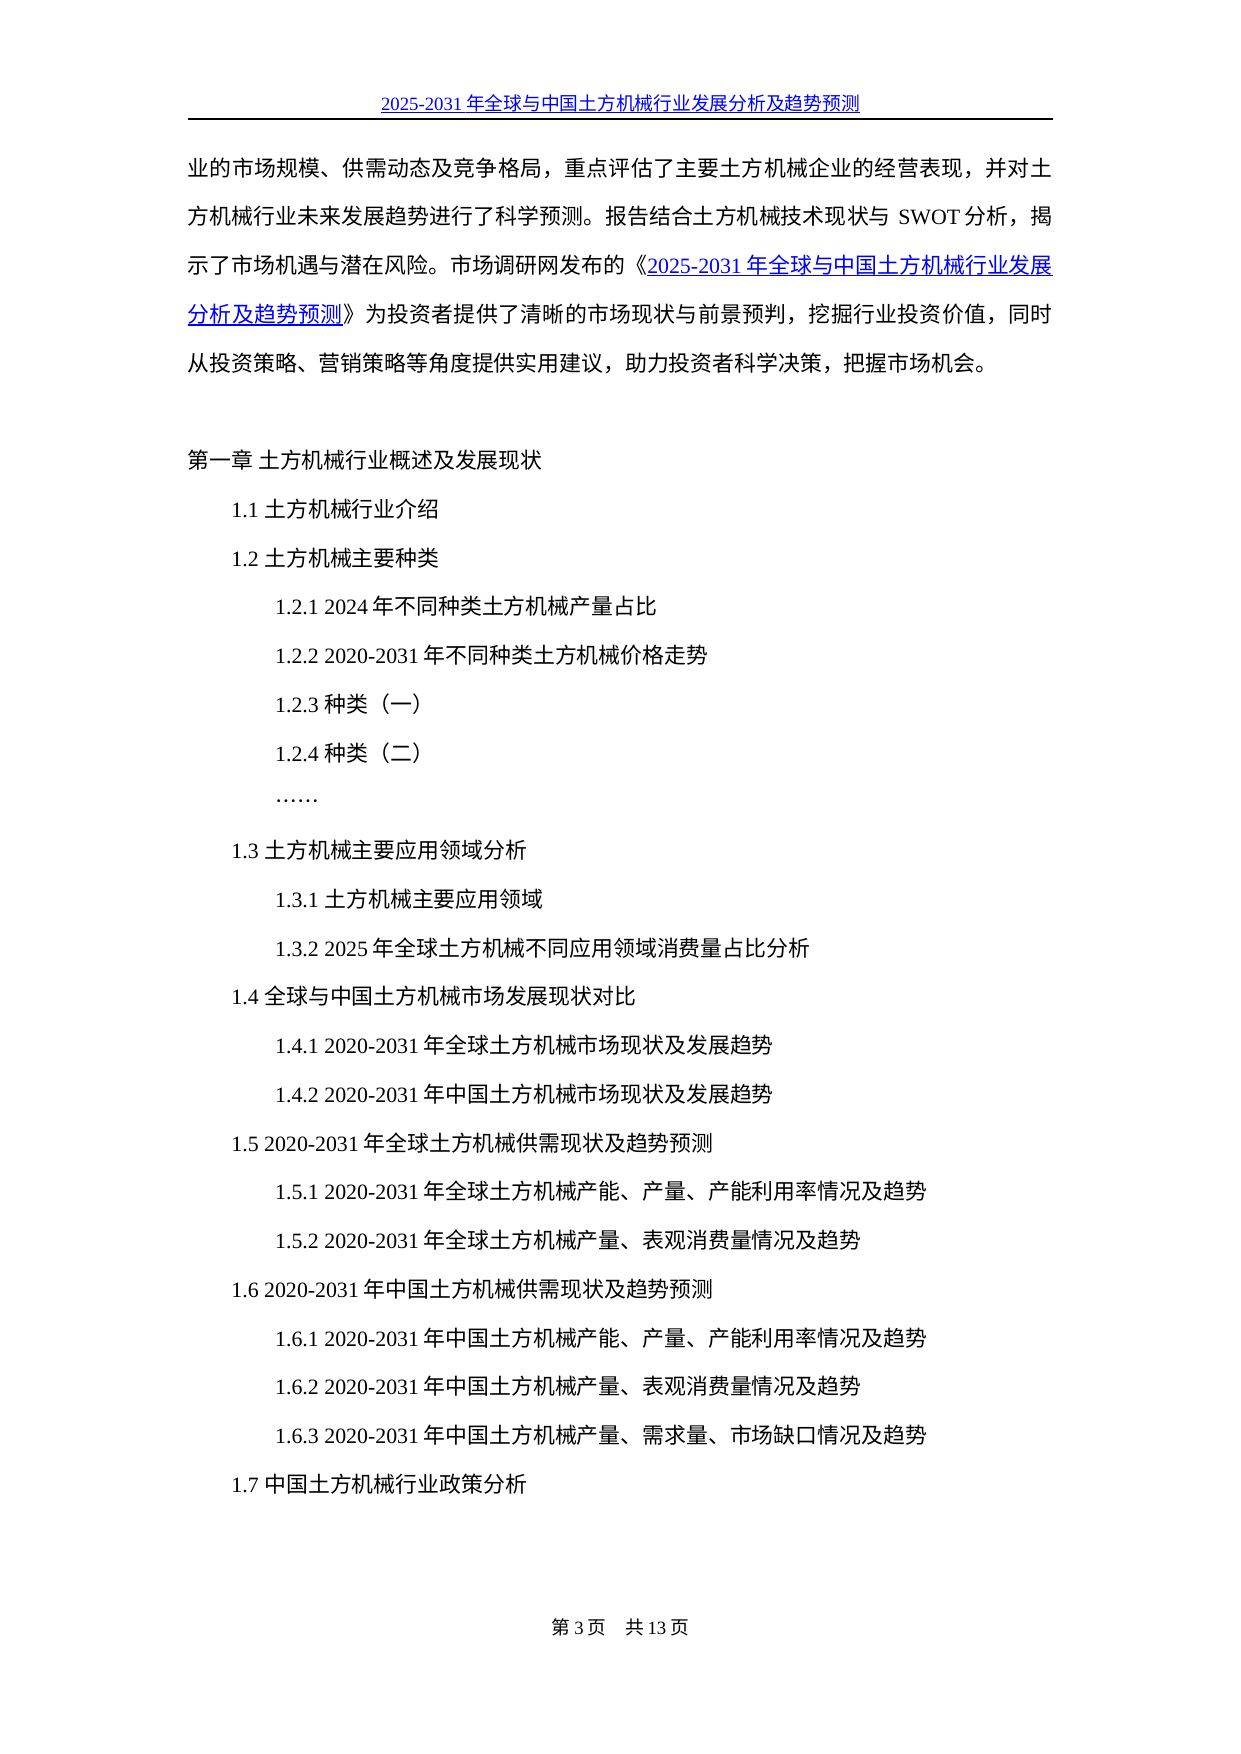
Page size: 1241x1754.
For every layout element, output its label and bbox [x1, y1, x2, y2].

text [187, 150, 1053, 1499]
